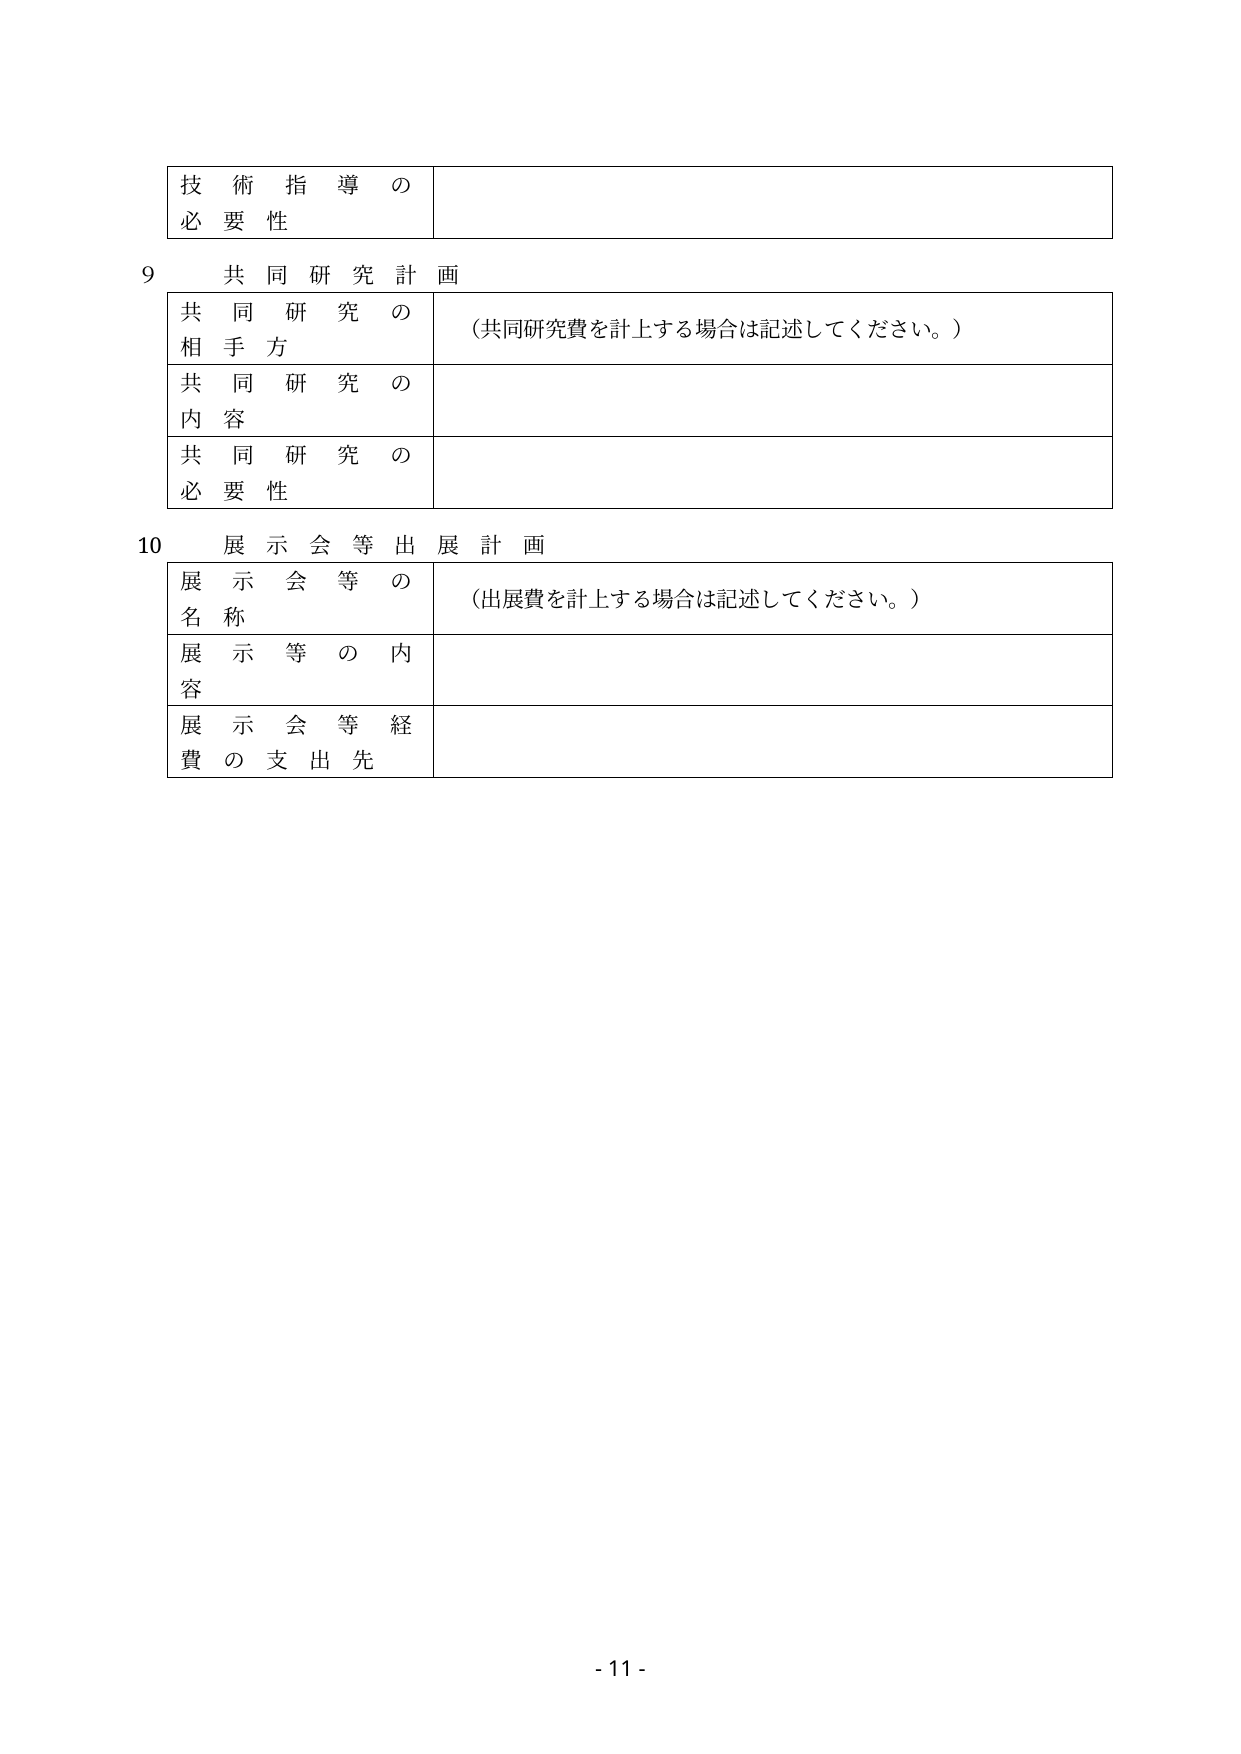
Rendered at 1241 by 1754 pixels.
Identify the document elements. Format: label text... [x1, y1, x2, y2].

table_cell 展示会等経費の支出先 [168, 706, 433, 777]
table_header 展示会等の名称 [168, 563, 433, 633]
table_cell [434, 365, 1112, 436]
table_header 共同研究の相手方 [168, 293, 433, 364]
table_cell [434, 635, 1112, 705]
table_cell 技術指導の必要性 [168, 167, 433, 238]
table_header （出展費を計上する場合は記述してください。） [434, 563, 1112, 633]
text 10 展示会等出展計画 [137, 526, 1103, 562]
table_header （共同研究費を計上する場合は記述してください。） [434, 293, 1112, 364]
table_cell 展示等の内容 [168, 635, 433, 705]
table_cell [434, 706, 1112, 777]
table_cell 共同研究の内容 [168, 365, 433, 436]
table_cell [434, 437, 1112, 507]
table_cell 共同研究の必要性 [168, 437, 433, 507]
text ９ 共同研究計画 [137, 256, 1103, 292]
table_cell [434, 167, 1112, 238]
